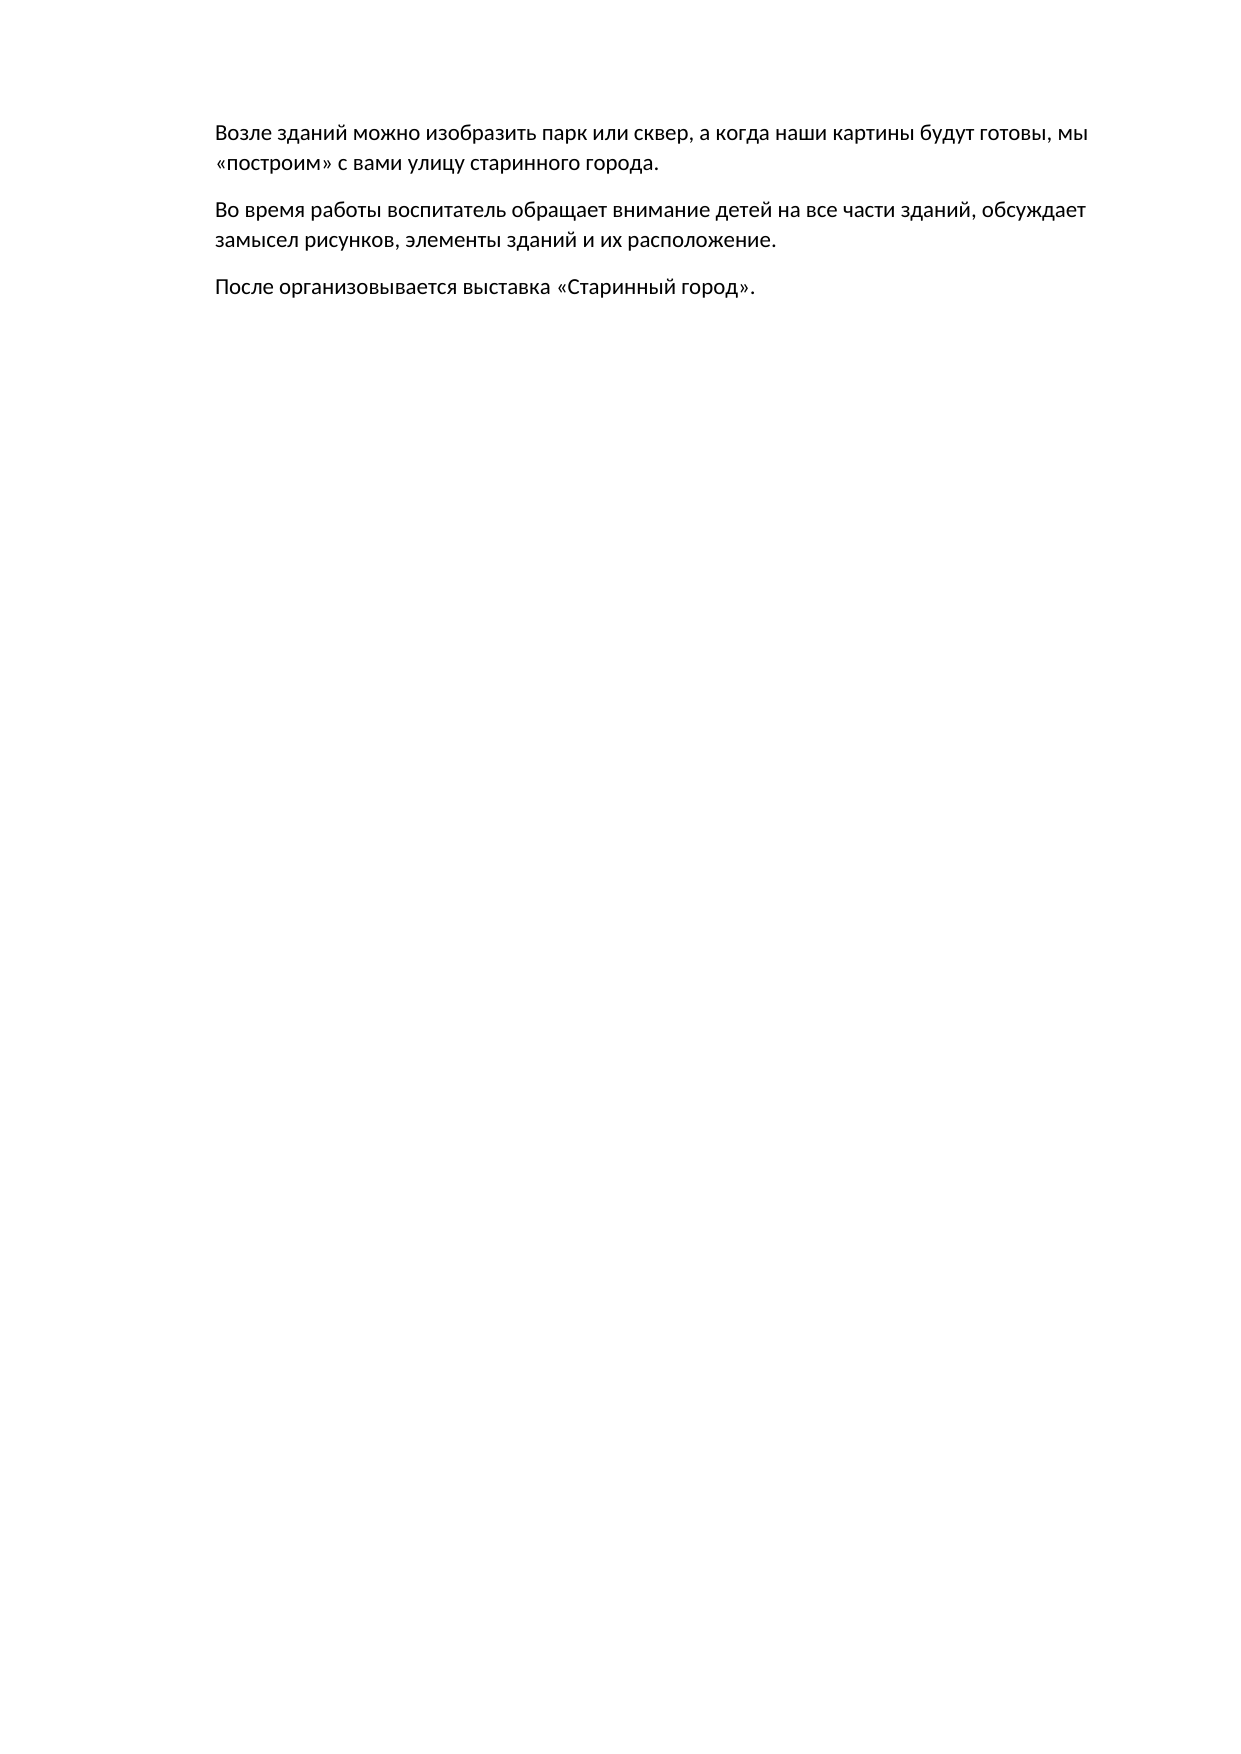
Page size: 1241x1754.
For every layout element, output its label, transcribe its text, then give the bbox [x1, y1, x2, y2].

text После организовывается выставка «Старинный город». [215, 272, 1152, 300]
text Во время работы воспитатель обращает внимание детей на все части зданий, обсуждает замысел рисунков, элементы зданий и их расположение. [215, 195, 1152, 253]
text Возле зданий можно изобразить парк или сквер, а когда наши картины будут готовы, мы «построим» с вами улицу старинного города. [215, 118, 1152, 176]
